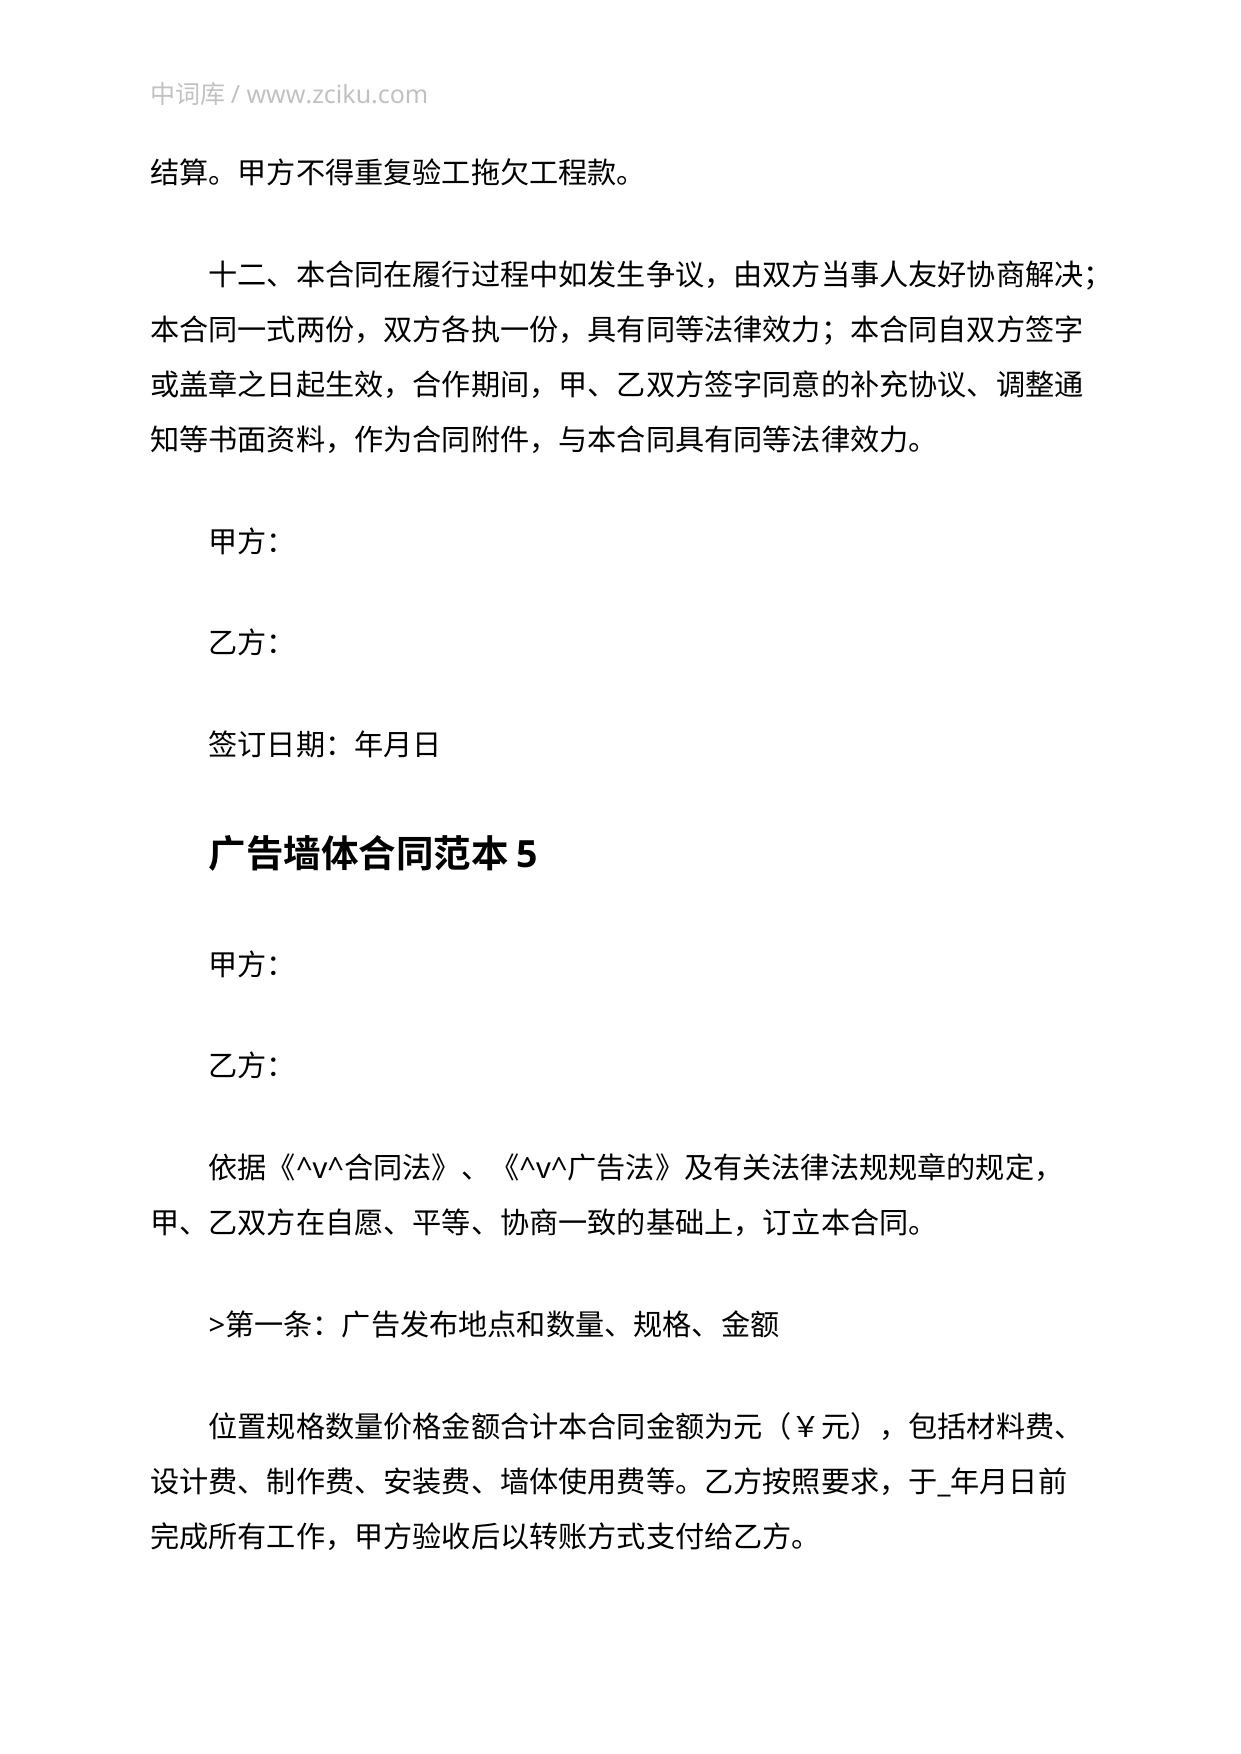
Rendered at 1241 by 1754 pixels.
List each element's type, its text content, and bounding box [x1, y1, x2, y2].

text >第一条：广告发布地点和数量、规格、金额 [150, 1301, 1090, 1344]
text 乙方： [150, 620, 1090, 662]
text 甲方： [150, 518, 1090, 561]
text 依据《^v^合同法》、《^v^广告法》及有关法律法规规章的规定，甲、乙双方在自愿、平等、协商一致的基础上，订立本合同。 [150, 1145, 1090, 1242]
text 十二、本合同在履行过程中如发生争议，由双方当事人友好协商解决；本合同一式两份，双方各执一份，具有同等法律效力；本合同自双方签字或盖章之日起生效，合作期间，甲、乙双方签字同意的补充协议、调整通知等书面资料，作为合同附件，与本合同具有同等法律效力。 [150, 252, 1090, 459]
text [150, 150, 1090, 192]
text 广告墙体合同范本5 [150, 823, 1090, 878]
text 签订日期：年月日 [150, 722, 1090, 764]
text 甲方： [150, 941, 1090, 983]
text 位置规格数量价格金额合计本合同金额为元（￥元），包括材料费、设计费、制作费、安装费、墙体使用费等。乙方按照要求，于_年月日前完成所有工作，甲方验收后以转账方式支付给乙方。 [150, 1403, 1090, 1556]
text 乙方： [150, 1043, 1090, 1085]
